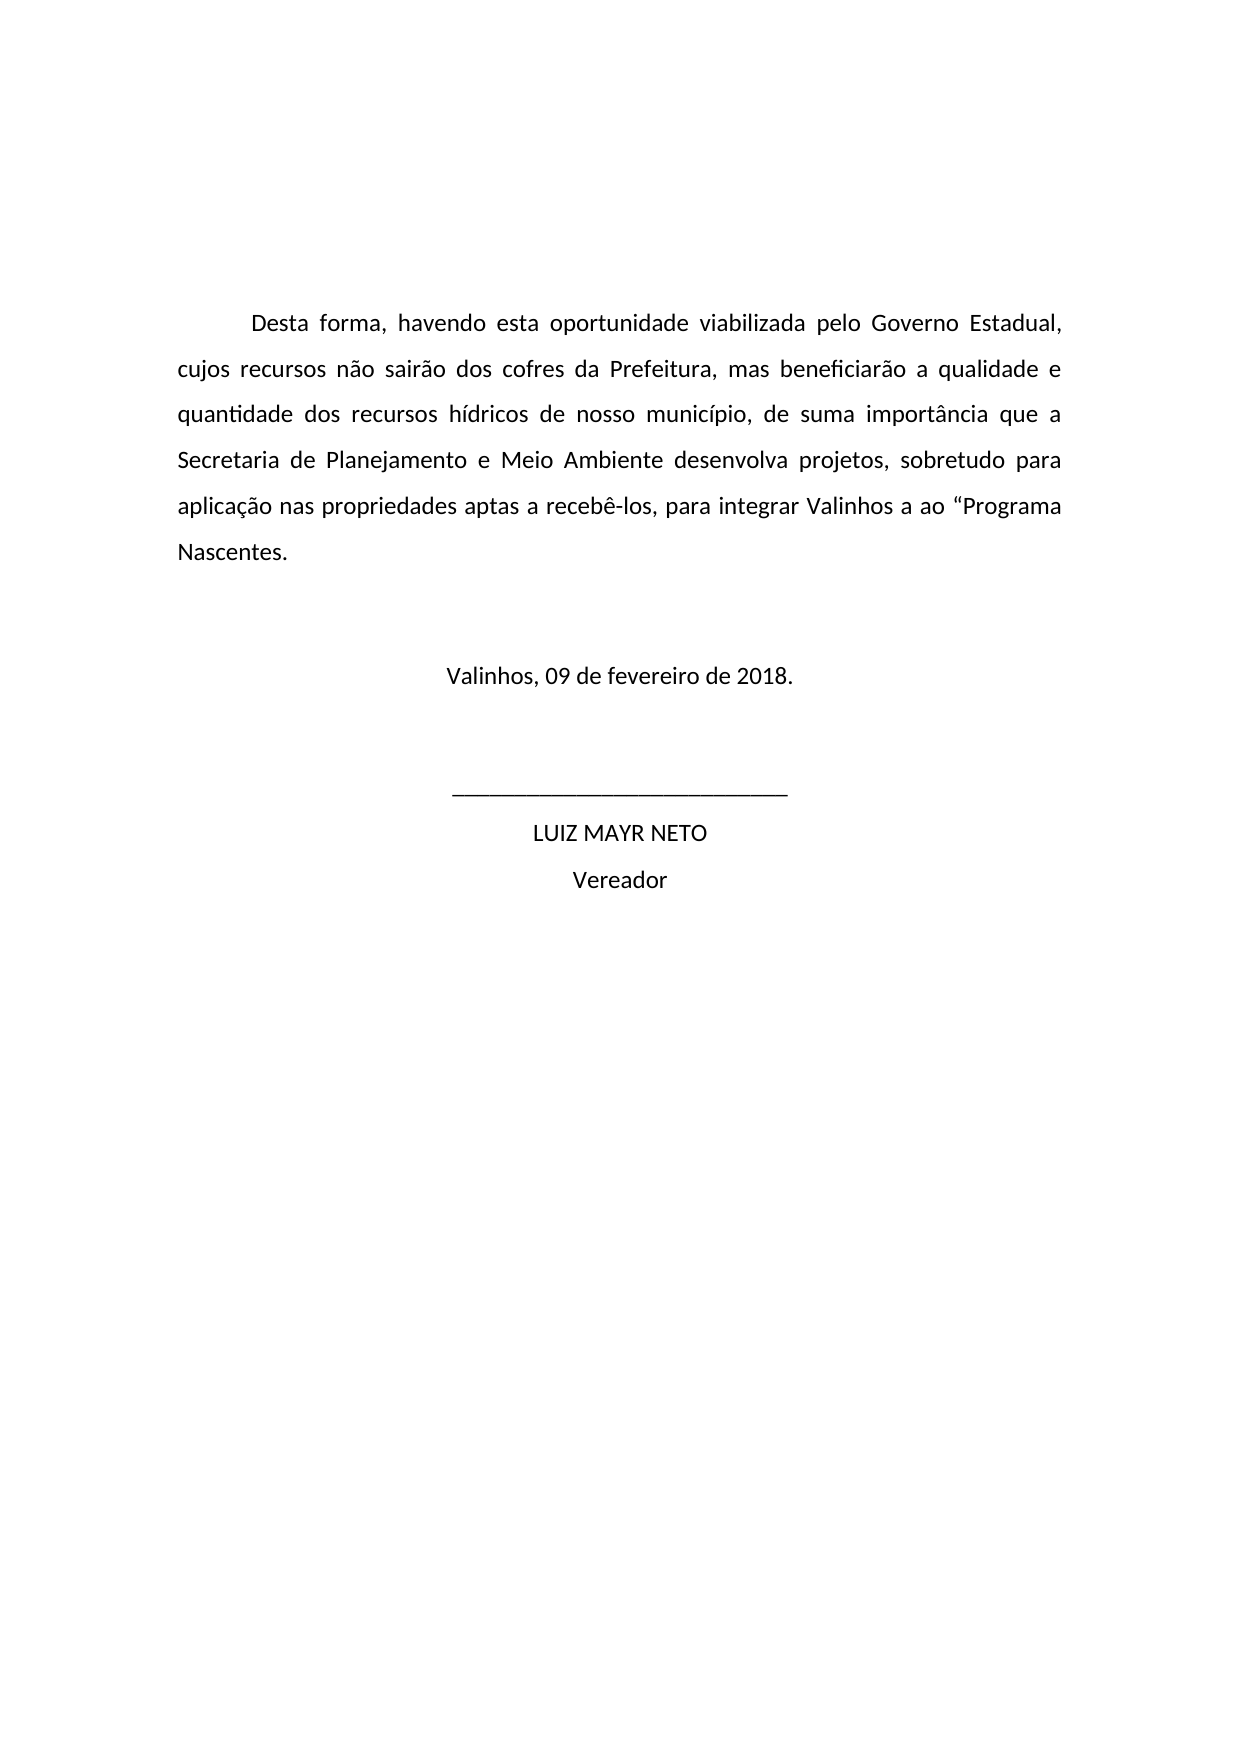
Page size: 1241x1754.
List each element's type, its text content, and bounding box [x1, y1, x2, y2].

text Vereador [177, 864, 1063, 894]
text Desta forma, havendo esta oportunidade viabilizada pelo Governo Estadual, cujos recursos não sairão dos cofres da Prefeitura, mas beneficiarão a qualidade e quantidade dos recursos hídricos de nosso município, de suma importância que a Secretaria de Planejamento e Meio Ambiente desenvolva projetos, sobretudo para aplicação nas propriedades aptas a recebê-los, para integrar Valinhos a ao “Programa Nascentes. [177, 307, 1063, 566]
text Valinhos, 09 de fevereiro de 2018. [177, 660, 1063, 691]
text ___________________________ [177, 769, 1063, 800]
text LUIZ MAYR NETO [177, 817, 1063, 847]
